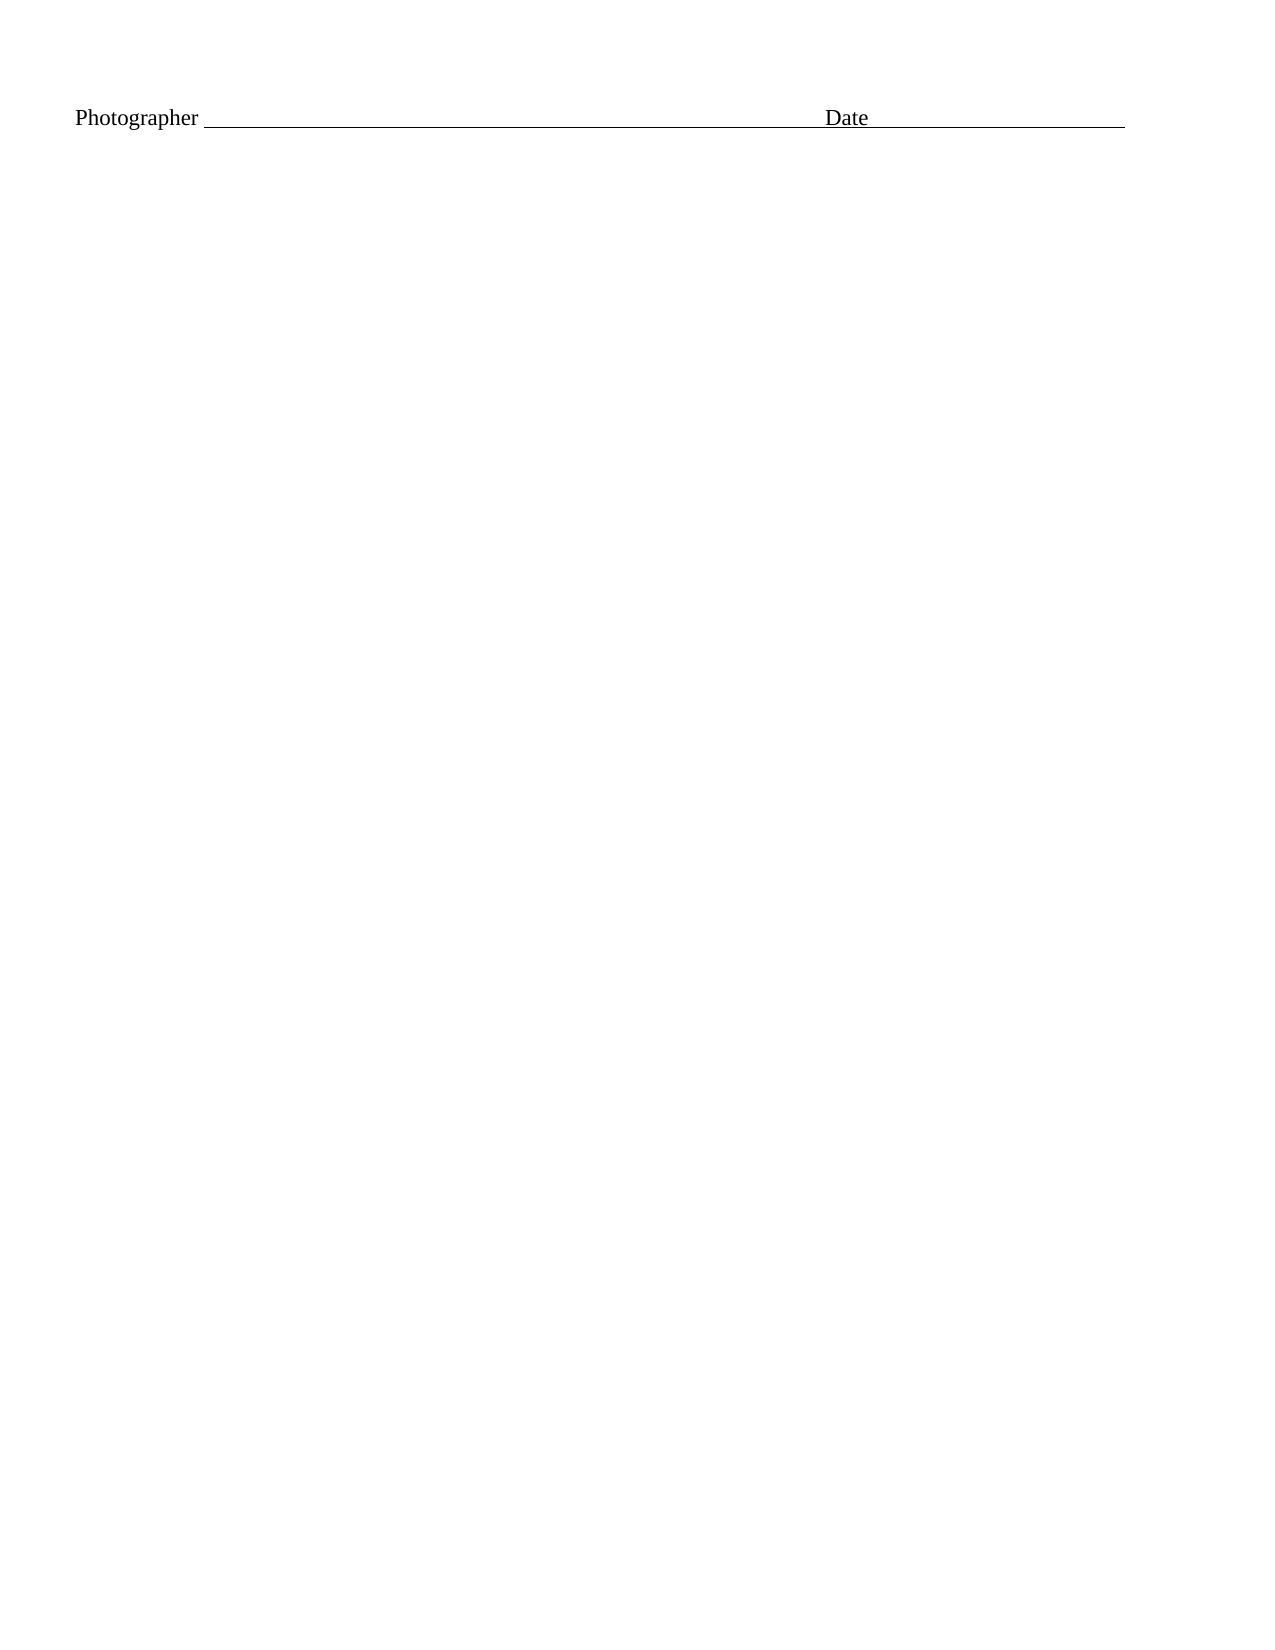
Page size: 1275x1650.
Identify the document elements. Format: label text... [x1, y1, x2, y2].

text Photographer Date [75, 104, 1162, 130]
